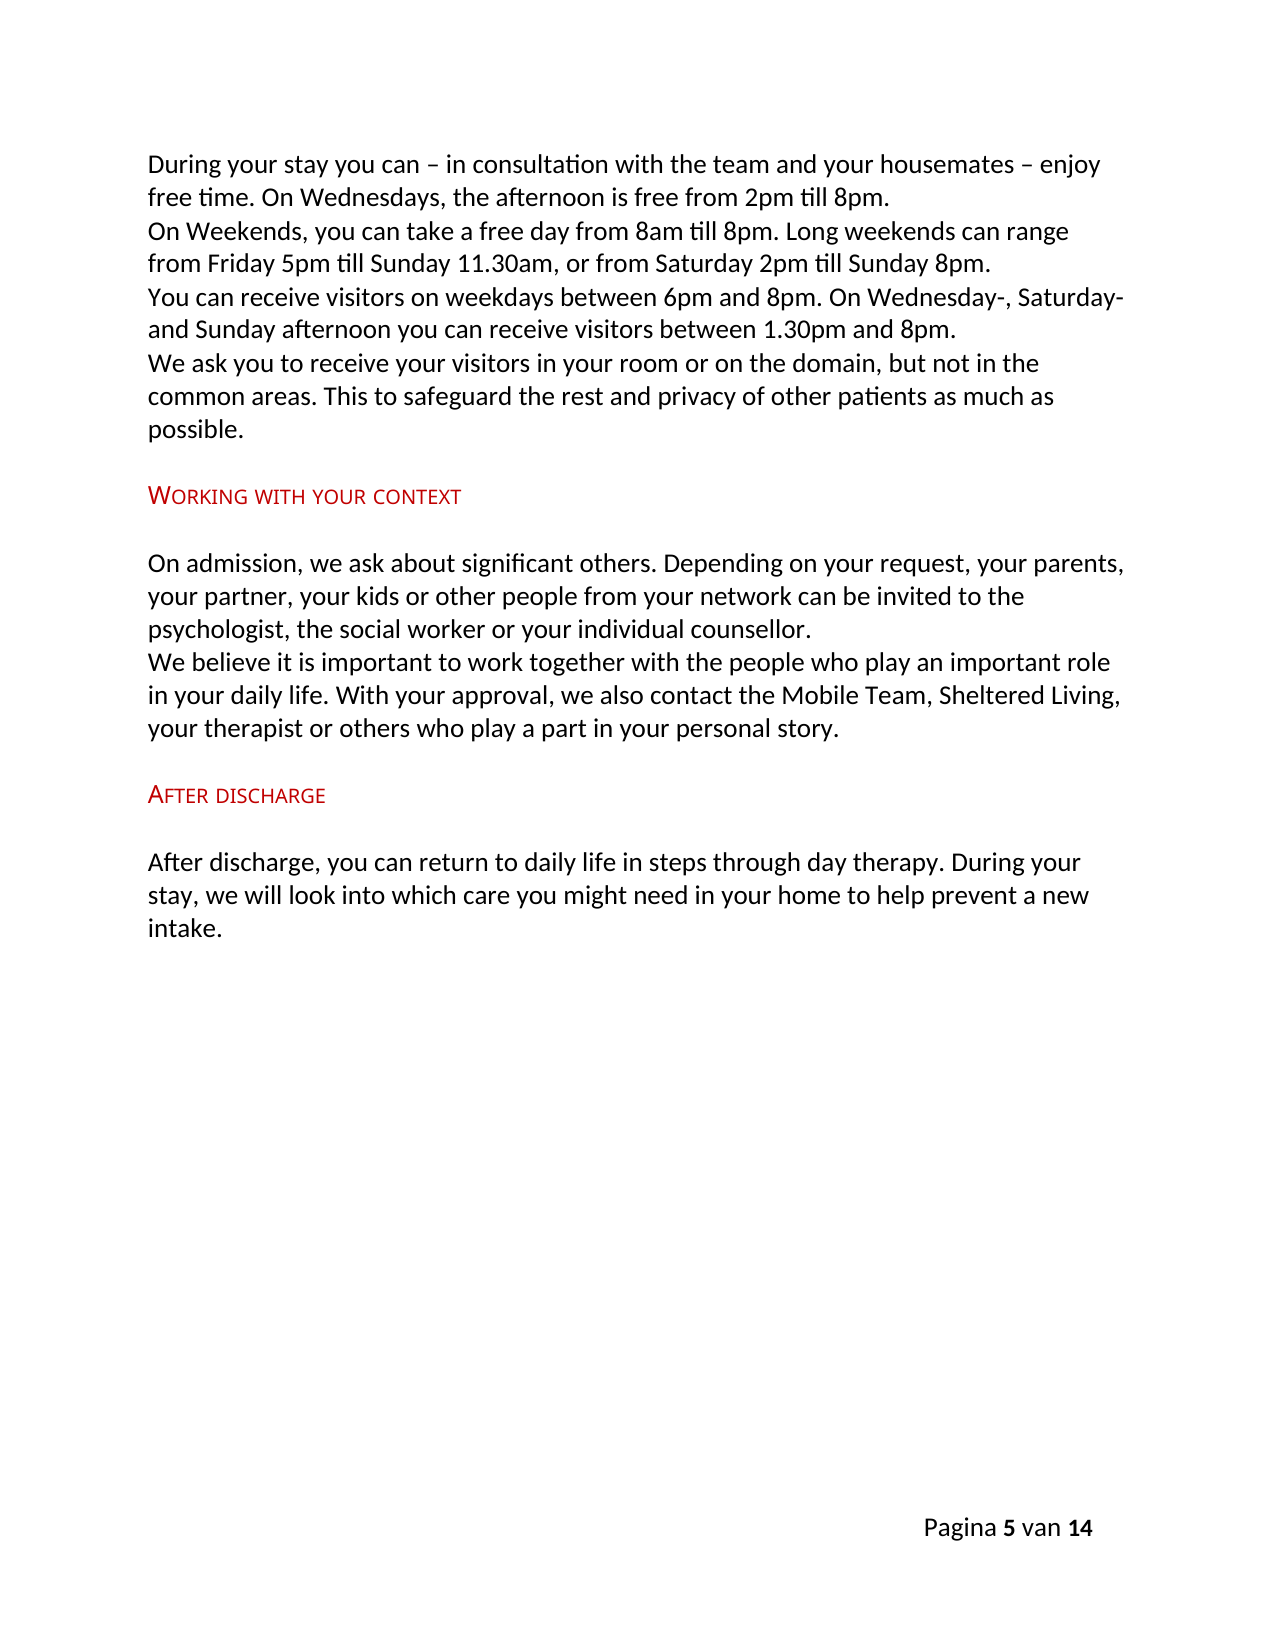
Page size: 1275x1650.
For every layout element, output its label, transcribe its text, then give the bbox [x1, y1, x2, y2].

text You can receive visitors on weekdays between 6pm and 8pm. On Wednesday-, Saturday- and Sunday afternoon you can receive visitors between 1.30pm and 8pm. [148, 280, 1127, 346]
text Working with your context [148, 478, 1127, 512]
text We ask you to receive your visitors in your room or on the domain, but not in the common areas. This to safeguard the rest and privacy of other patients as much as possible. [148, 346, 1127, 445]
text During your stay you can – in consultation with the team and your housemates – enjoy free time. On Wednesdays, the afternoon is free from 2pm till 8pm. [148, 148, 1127, 214]
text On Weekends, you can take a free day from 8am till 8pm. Long weekends can range from Friday 5pm till Sunday 11.30am, or from Saturday 2pm till Sunday 8pm. [148, 214, 1127, 280]
text On admission, we ask about significant others. Depending on your request, your parents, your partner, your kids or other people from your network can be invited to the psychologist, the social worker or your individual counsellor. [148, 546, 1127, 645]
text We believe it is important to work together with the people who play an important role in your daily life. With your approval, we also contact the Mobile Team, Sheltered Living, your therapist or others who play a part in your personal story. [148, 645, 1127, 744]
text After discharge, you can return to daily life in steps through day therapy. During your stay, we will look into which care you might need in your home to help prevent a new intake. [148, 845, 1127, 944]
text After discharge [148, 777, 1127, 811]
